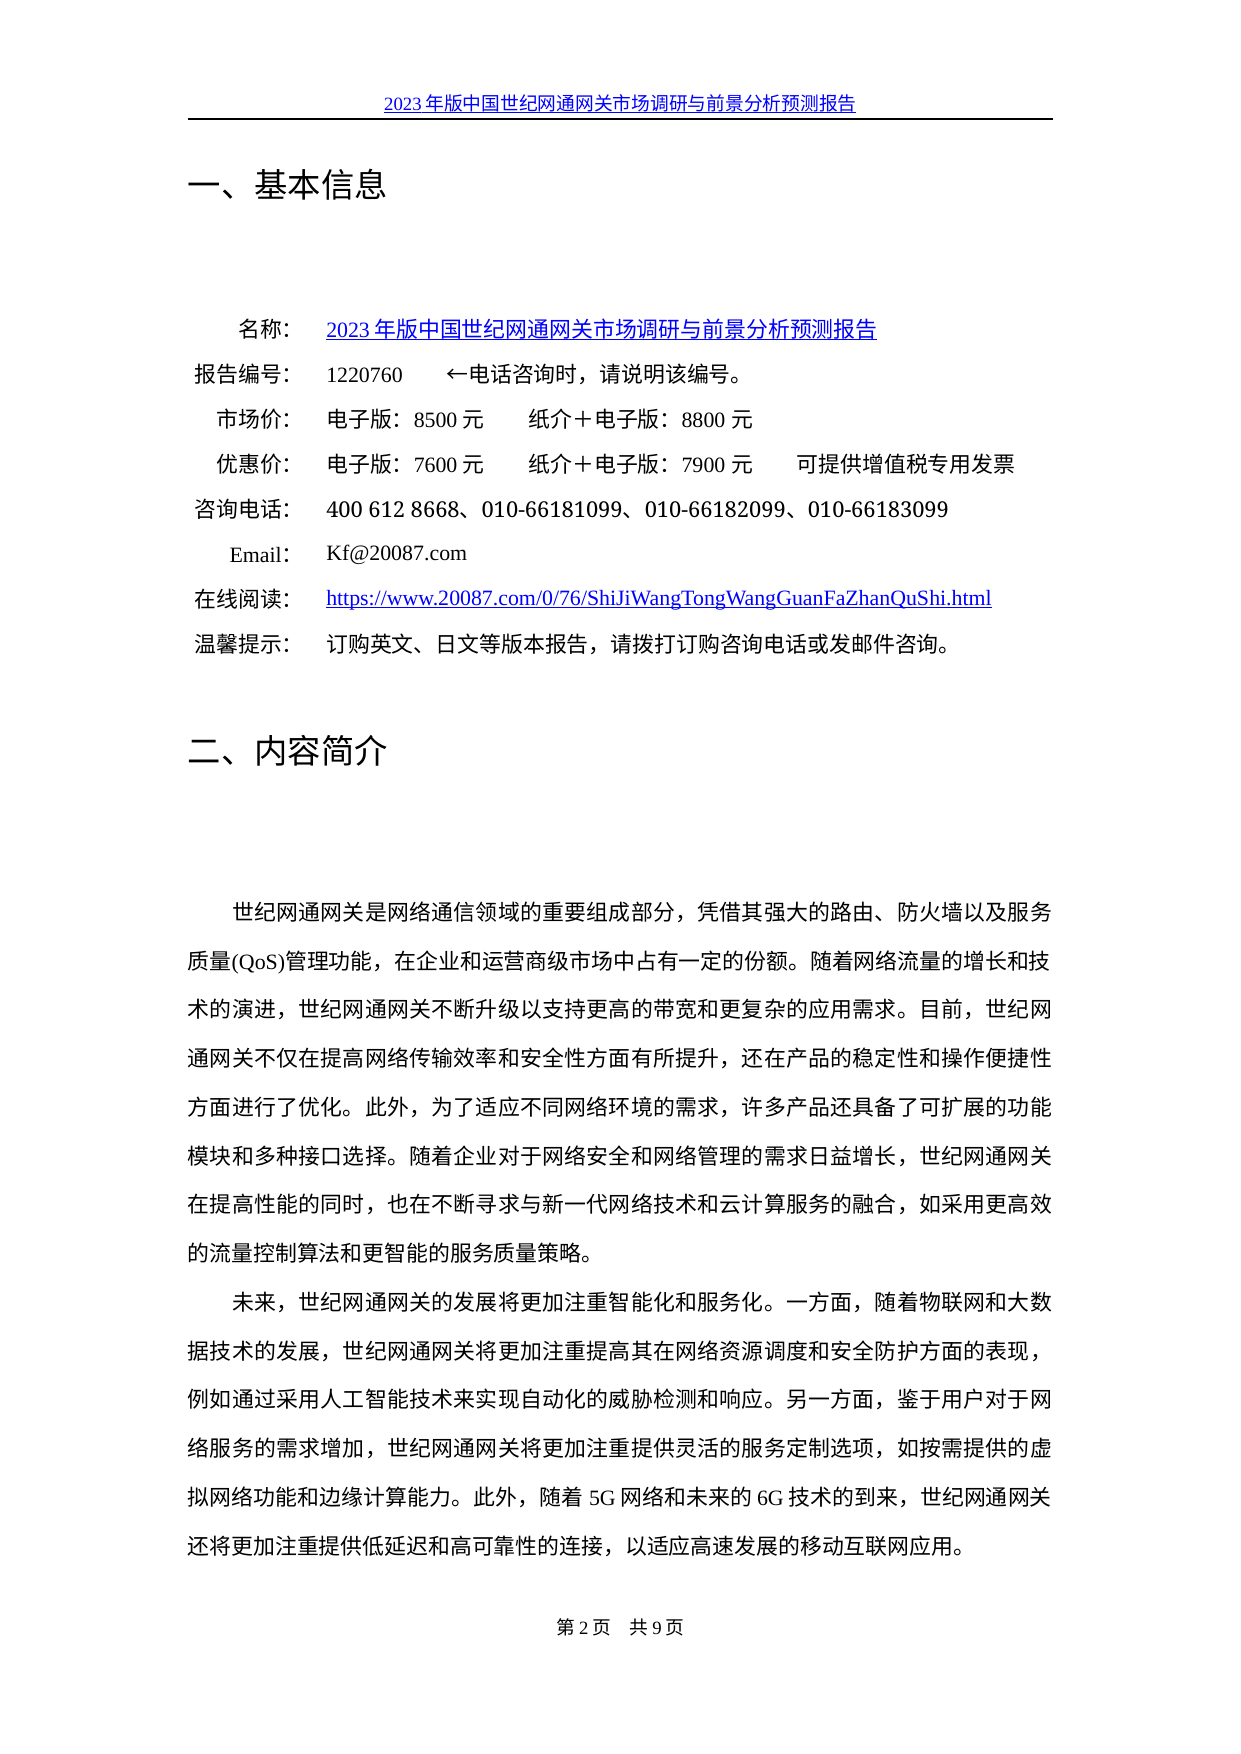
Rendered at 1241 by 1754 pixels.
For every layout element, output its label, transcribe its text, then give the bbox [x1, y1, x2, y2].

table_cell Email： [167, 537, 315, 582]
table_cell 咨询电话： [167, 492, 315, 537]
title 二、内容简介 [187, 717, 1053, 782]
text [187, 894, 1053, 1561]
table_cell 市场价： [167, 402, 315, 447]
table_cell 电子版：7600 元 纸介＋电子版：7900 元 可提供增值税专用发票 [315, 447, 1073, 492]
table_cell [315, 582, 1073, 627]
table_cell 温馨提示： [167, 627, 315, 672]
table_cell 1220760 ←电话咨询时，请说明该编号。 [315, 357, 1073, 402]
table_cell 400 612 8668、010-66181099、010-66182099、010-66183099 [315, 492, 1073, 537]
table_cell 在线阅读： [167, 582, 315, 627]
table_cell 报告编号： [167, 357, 315, 402]
table_cell 电子版：8500 元 纸介＋电子版：8800 元 [315, 402, 1073, 447]
table_cell 优惠价： [167, 447, 315, 492]
table_cell Kf@20087.com [315, 537, 1073, 582]
table_header 2023年版中国世纪网通网关市场调研与前景分析预测报告 [315, 312, 1073, 357]
table_cell 订购英文、日文等版本报告，请拨打订购咨询电话或发邮件咨询。 [315, 627, 1073, 672]
table_header 名称： [167, 312, 315, 357]
title 一、基本信息 [187, 150, 1053, 215]
